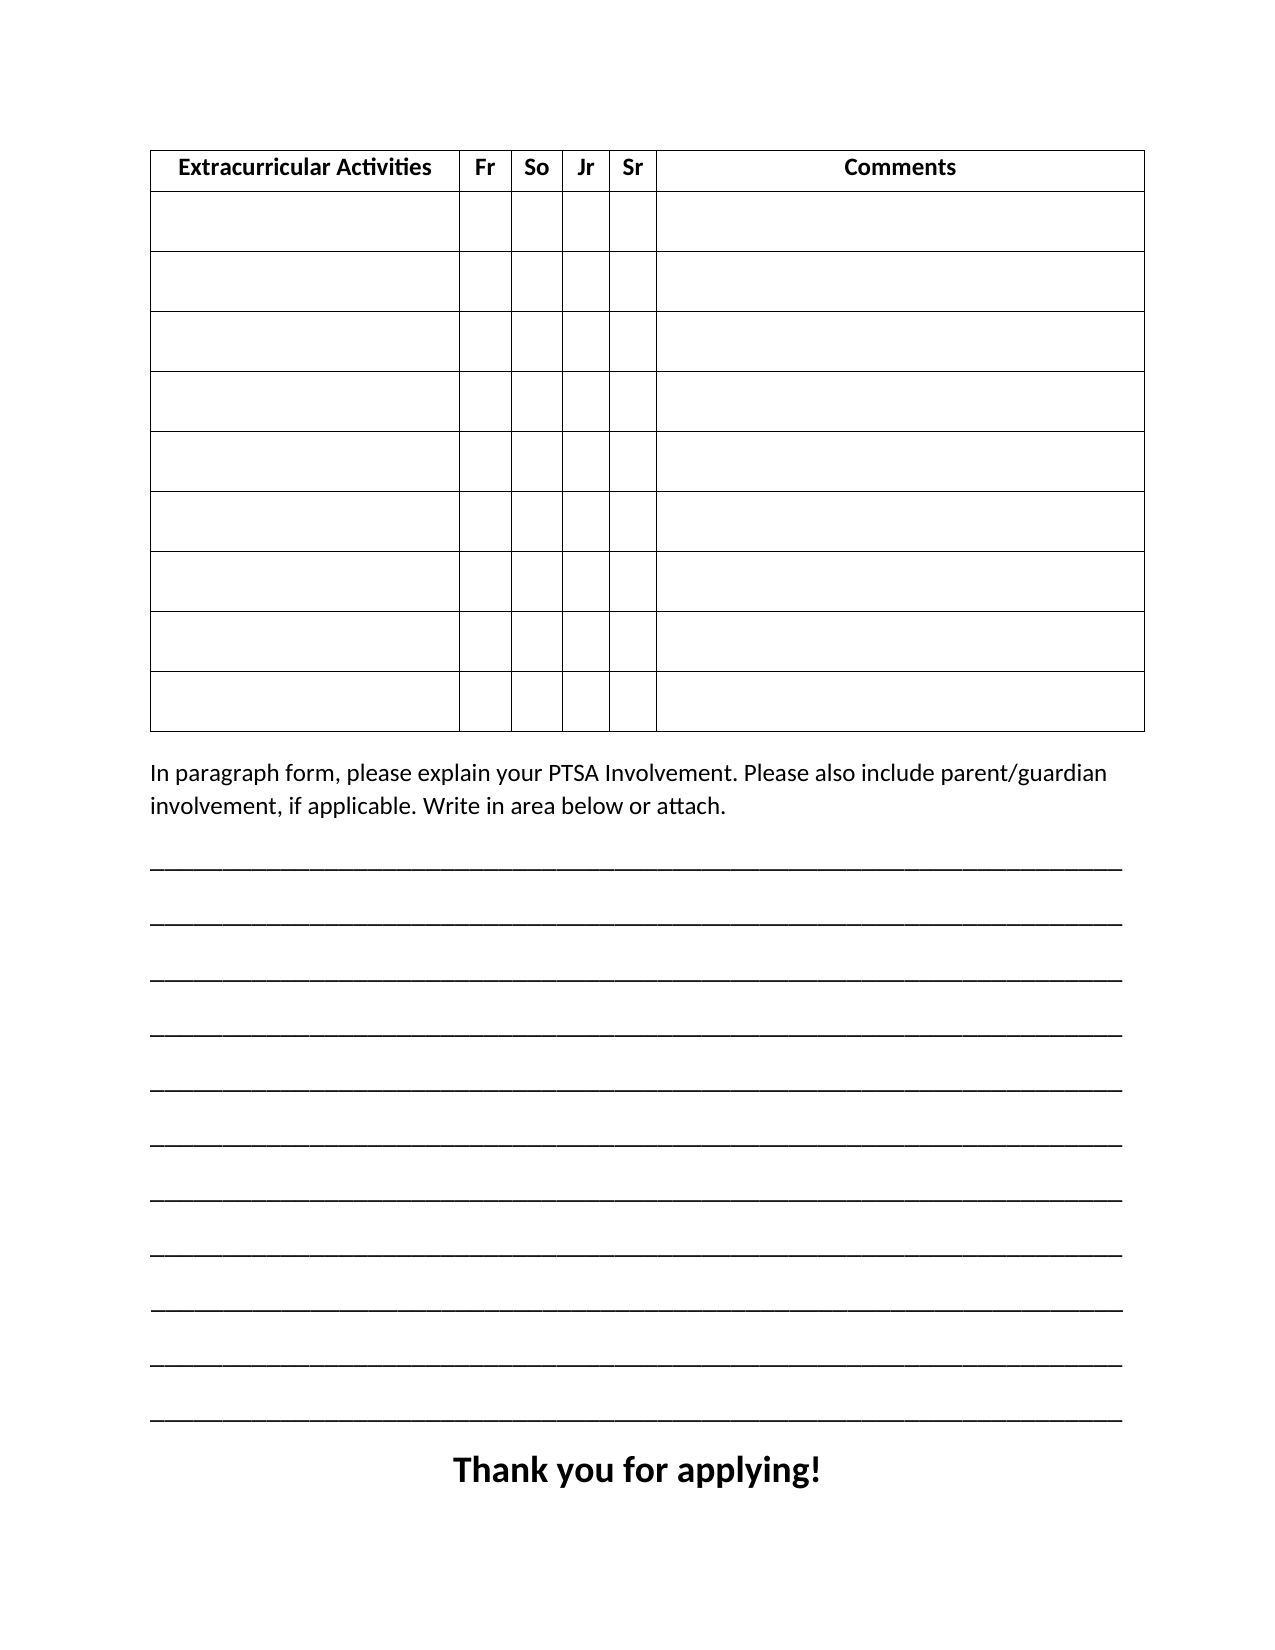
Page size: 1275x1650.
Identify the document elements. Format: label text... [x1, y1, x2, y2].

text ___________________________________________________________________ [150, 1335, 1125, 1371]
table_cell So [512, 151, 562, 191]
table_cell [657, 552, 1144, 611]
table_cell [151, 552, 459, 611]
table_cell [151, 312, 459, 371]
table_cell [563, 672, 609, 731]
table_cell [460, 672, 511, 731]
table_cell [657, 672, 1144, 731]
table_cell [151, 372, 459, 431]
table_cell Fr [460, 151, 511, 191]
table_cell [460, 372, 511, 431]
text ___________________________________________________________________ [150, 1225, 1125, 1261]
table_cell Comments [657, 151, 1144, 191]
table_cell [657, 492, 1144, 551]
table_cell [563, 552, 609, 611]
text Thank you for applying! [150, 1446, 1125, 1491]
table_cell [610, 372, 656, 431]
table_cell [610, 192, 656, 251]
text ___________________________________________________________________ [150, 1280, 1125, 1316]
table_cell [610, 612, 656, 671]
text ___________________________________________________________________ [150, 1060, 1125, 1096]
table_cell [563, 372, 609, 431]
table_cell [610, 672, 656, 731]
table_cell [610, 312, 656, 371]
table_cell [512, 672, 562, 731]
table_cell [563, 192, 609, 251]
text ___________________________________________________________________ [150, 1005, 1125, 1040]
table_cell [563, 492, 609, 551]
table_cell [657, 432, 1144, 491]
table_cell Sr [610, 151, 656, 191]
table_cell [151, 252, 459, 311]
table_cell [657, 612, 1144, 671]
table_cell [512, 192, 562, 251]
text ___________________________________________________________________ [150, 950, 1125, 985]
table_cell [563, 612, 609, 671]
table_cell [460, 552, 511, 611]
table_cell [657, 192, 1144, 251]
table_cell [460, 432, 511, 491]
table_cell [512, 492, 562, 551]
text ___________________________________________________________________ [150, 839, 1125, 875]
table_cell [460, 192, 511, 251]
text ___________________________________________________________________ [150, 1115, 1125, 1151]
text ___________________________________________________________________ [150, 1170, 1125, 1206]
table_cell [563, 432, 609, 491]
table_cell [657, 252, 1144, 311]
table_cell [610, 432, 656, 491]
table_cell Extracurricular Activities [151, 151, 459, 191]
table_cell [563, 312, 609, 371]
table_cell [460, 252, 511, 311]
text ___________________________________________________________________ [150, 894, 1125, 930]
table_cell [512, 432, 562, 491]
table_cell [610, 492, 656, 551]
table_cell [460, 312, 511, 371]
table_cell [151, 672, 459, 731]
table_cell [512, 252, 562, 311]
text ___________________________________________________________________ [150, 1391, 1125, 1426]
text In paragraph form, please explain your PTSA Involvement. Please also include parent/guardian involvement, if applicable. Write in area below or attach. [150, 757, 1125, 820]
table_cell [460, 492, 511, 551]
table_cell [151, 612, 459, 671]
table_cell [563, 252, 609, 311]
table_cell [512, 612, 562, 671]
table_cell [610, 252, 656, 311]
table_cell [151, 492, 459, 551]
table_cell Jr [563, 151, 609, 191]
table_cell [610, 552, 656, 611]
table_cell [151, 432, 459, 491]
table_cell [512, 552, 562, 611]
table_cell [460, 612, 511, 671]
table_cell [151, 192, 459, 251]
table_cell [512, 372, 562, 431]
table_cell [657, 372, 1144, 431]
table_cell [657, 312, 1144, 371]
table_cell [512, 312, 562, 371]
